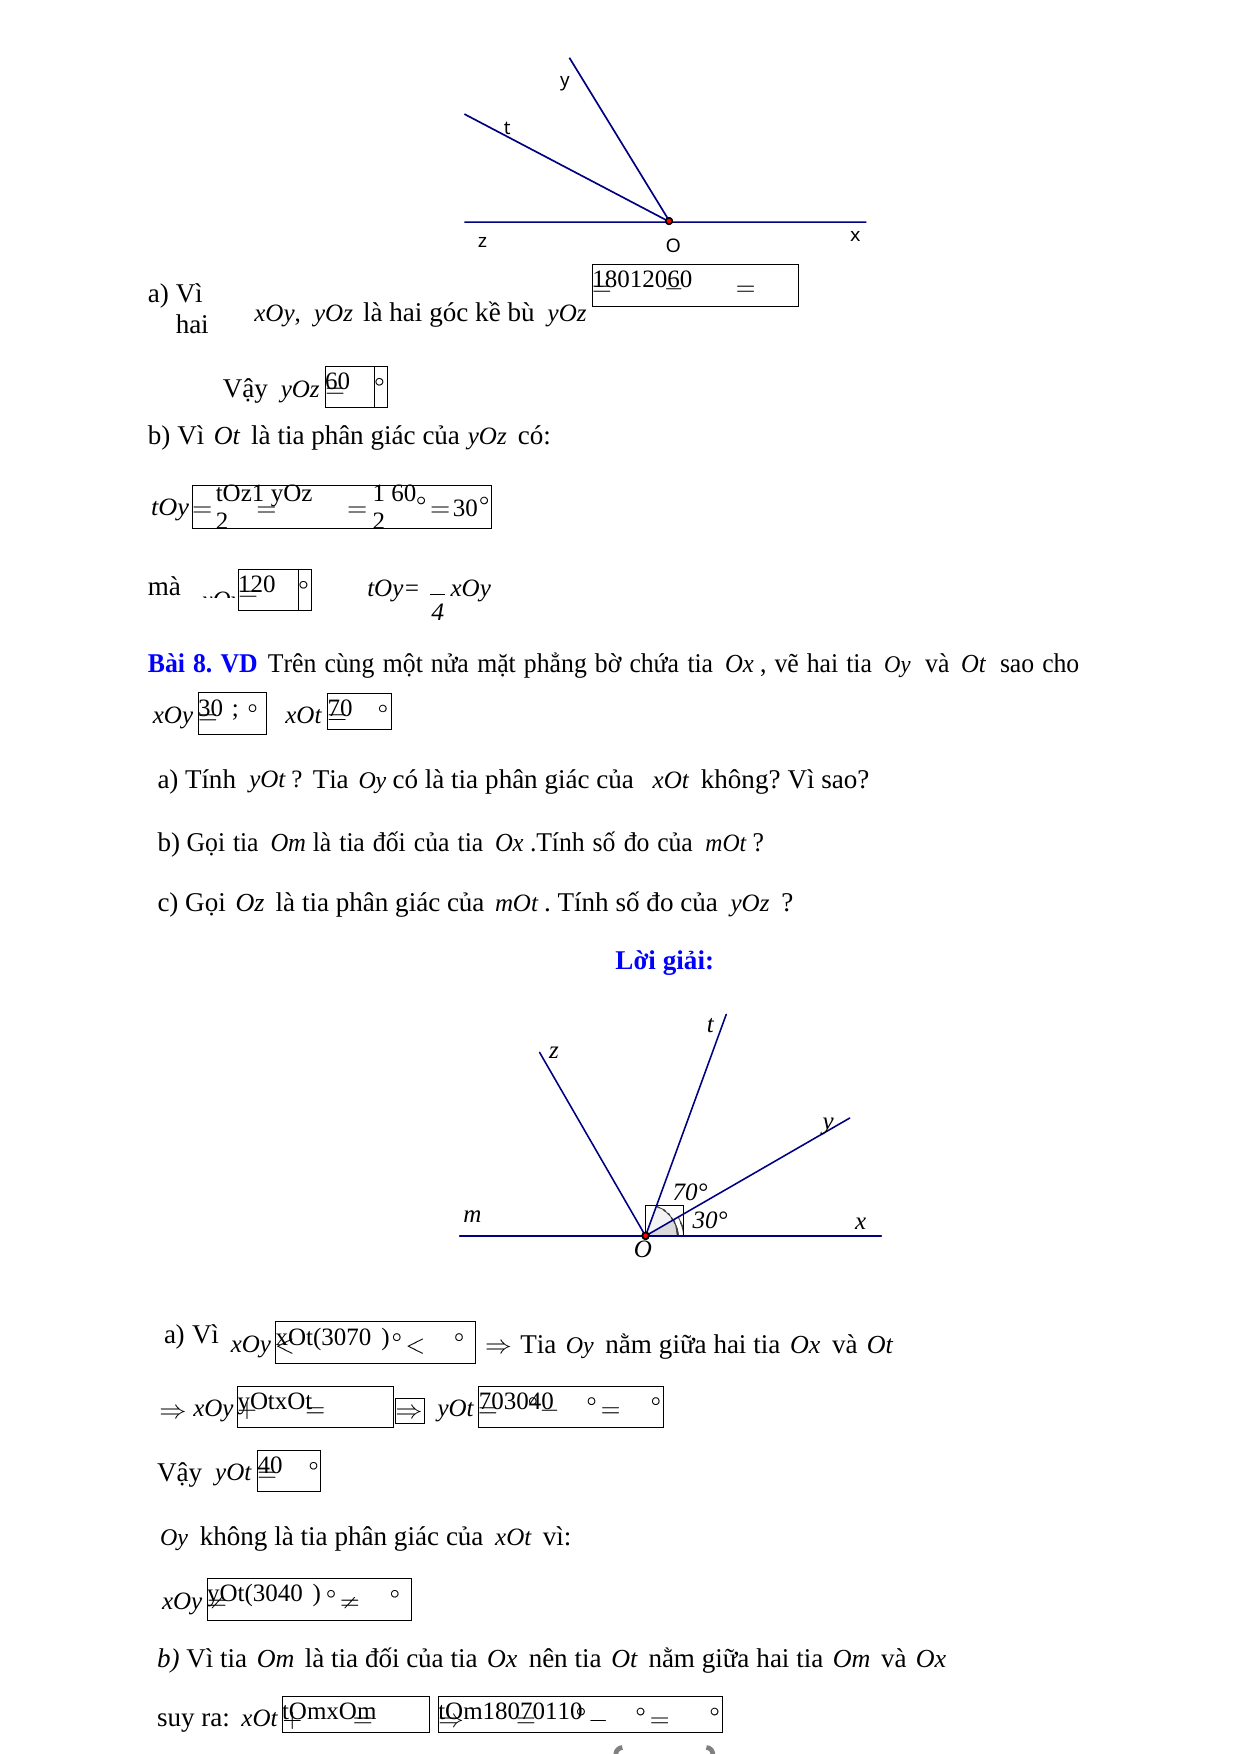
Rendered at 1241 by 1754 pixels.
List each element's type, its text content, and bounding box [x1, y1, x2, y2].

picture [298, 486, 378, 492]
list Vì Ot là tia phân giác của yOz có: [148, 419, 1192, 450]
picture [237, 486, 257, 492]
picture [375, 367, 387, 372]
picture [199, 729, 266, 734]
picture [159, 1398, 189, 1424]
text suy ra: xOt [157, 1701, 1192, 1733]
picture [276, 1322, 475, 1363]
text Vậy yOt [157, 1456, 1192, 1487]
list Tính yOt ? Tia Oy có là tia phân giác của xOt không? Vì sao? [157, 763, 1192, 794]
text xOy [231, 1329, 275, 1358]
text Oy không là tia phân giác của xOt vì: [160, 1520, 1192, 1551]
picture [238, 1422, 393, 1427]
list Gọi tia Om là tia đối của tia Ox .Tính số đo của mOt ? [157, 826, 1192, 858]
text Vậy yOz [223, 372, 1192, 403]
picture [328, 694, 391, 700]
picture [326, 403, 374, 407]
picture [485, 1333, 514, 1359]
list Vì tia Om là tia đối của tia Ox nên tia Ot nằm giữa hai tia Om và Ox [157, 1642, 1192, 1673]
text yOz [547, 298, 1192, 327]
picture [238, 1387, 393, 1393]
list Vì hai [148, 277, 242, 339]
picture [326, 367, 374, 372]
text 4 [431, 602, 1192, 626]
text tOy [151, 492, 1192, 521]
list Vì [164, 1318, 219, 1349]
picture [299, 570, 311, 574]
picture [226, 486, 236, 492]
picture [283, 1697, 429, 1701]
picture [193, 521, 491, 528]
picture [208, 1579, 411, 1586]
picture [208, 1614, 411, 1620]
text Bài 8. VD Trên cùng một nửa mặt phẳng bờ chứa tia Ox , vẽ hai tia Oy và Ot sao cho [148, 647, 1192, 678]
text xOy xOt [153, 700, 1192, 729]
text t [228, 1011, 1192, 1037]
picture [394, 486, 405, 492]
picture [287, 486, 297, 492]
text 70° [188, 1181, 1192, 1205]
text xOy, [254, 298, 301, 327]
text xOy [162, 1586, 1192, 1614]
subtitle Lời giải: [137, 944, 1192, 975]
picture [479, 1387, 663, 1393]
picture [439, 1697, 722, 1701]
picture [193, 486, 225, 492]
text Tia Oy nằm giữa hai tia Ox và Ot [520, 1328, 1192, 1359]
picture [299, 602, 311, 610]
picture [375, 403, 387, 407]
picture [479, 1422, 663, 1427]
list Gọi Oz là tia phân giác của mOt . Tính số đo của yOz ? [157, 886, 1192, 918]
text y [463, 1106, 1192, 1134]
picture [258, 1451, 320, 1456]
text z [135, 1037, 972, 1064]
picture [380, 486, 394, 492]
text z O x [146, 221, 1192, 257]
text mà tOy= xOy [148, 574, 1192, 602]
text yOz là hai góc kề bù [314, 296, 534, 327]
picture [199, 693, 266, 700]
picture [258, 1487, 320, 1491]
text xOy yOt [193, 1393, 1192, 1422]
picture [239, 602, 298, 610]
picture [259, 486, 286, 492]
picture [413, 486, 491, 492]
picture [239, 570, 298, 574]
picture [593, 265, 798, 298]
text m 30° x [137, 1205, 1192, 1235]
text O [135, 1235, 1149, 1263]
